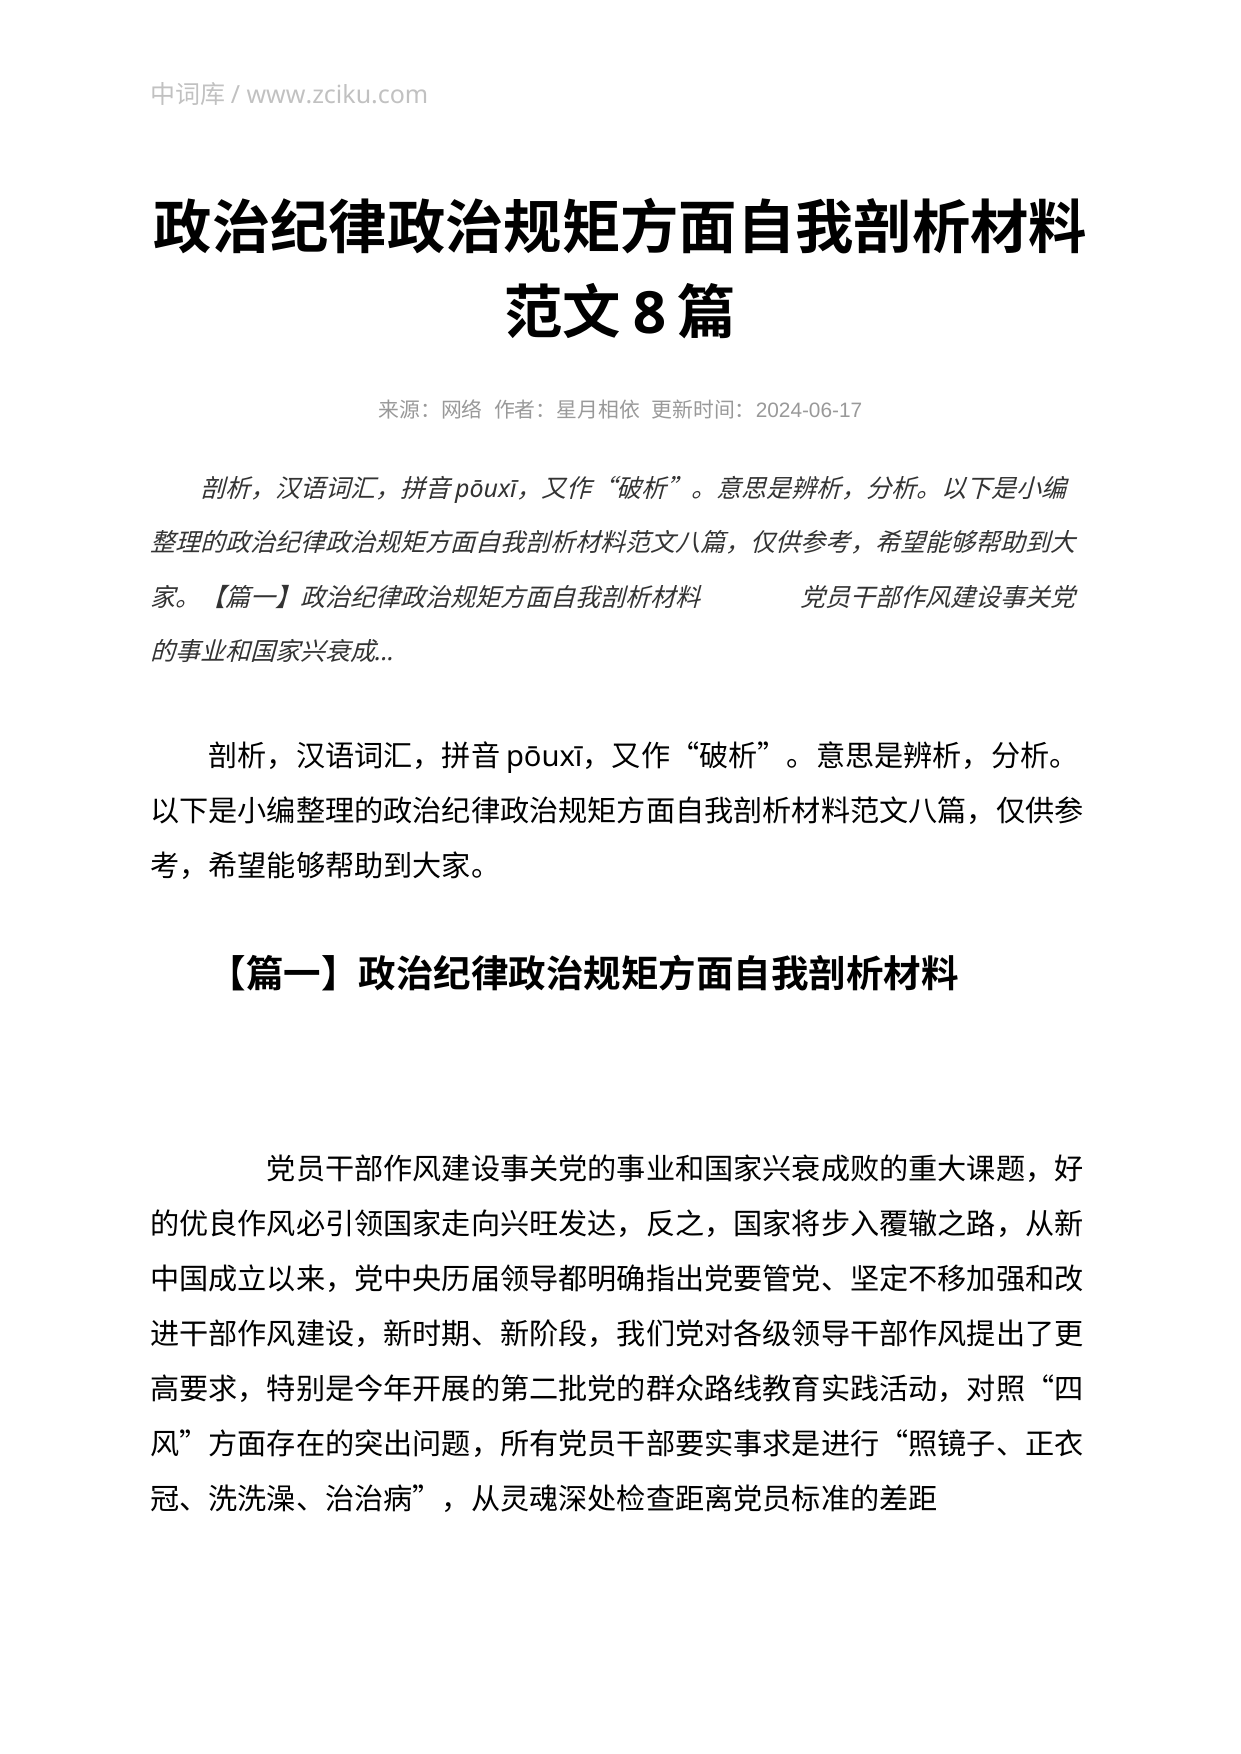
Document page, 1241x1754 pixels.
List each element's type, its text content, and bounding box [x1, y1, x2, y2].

text 党员干部作风建设事关党的事业和国家兴衰成败的重大课题，好的优良作风必引领国家走向兴旺发达，反之，国家将步入覆辙之路，从新中国成立以来，党中央历届领导都明确指出党要管党、坚定不移加强和改进干部作风建设，新时期、新阶段，我们党对各级领导干部作风提出了更高要求，特别是今年开展的第二批党的群众路线教育实践活动，对照“四风”方面存在的突出问题，所有党员干部要实事求是进行“照镜子、正衣冠、洗洗澡、治治病”，从灵魂深处检查距离党员标准的差距 [150, 1146, 1090, 1517]
text 剖析，汉语词汇，拼音pōuxī，又作“破析”。意思是辨析，分析。以下是小编整理的政治纪律政治规矩方面自我剖析材料范文八篇，仅供参考，希望能够帮助到大家。【篇一】政治纪律政治规矩方面自我剖析材料 党员干部作风建设事关党的事业和国家兴衰成... [150, 468, 1090, 668]
text 【篇一】政治纪律政治规矩方面自我剖析材料 [150, 944, 1090, 998]
text 剖析，汉语词汇，拼音pōuxī，又作“破析”。意思是辨析，分析。以下是小编整理的政治纪律政治规矩方面自我剖析材料范文八篇，仅供参考，希望能够帮助到大家。 [150, 733, 1090, 885]
subtitle 政治纪律政治规矩方面自我剖析材料范文8篇 [150, 181, 1090, 351]
text 来源：网络 作者：星月相依 更新时间：2024-06-17 [150, 397, 1090, 421]
